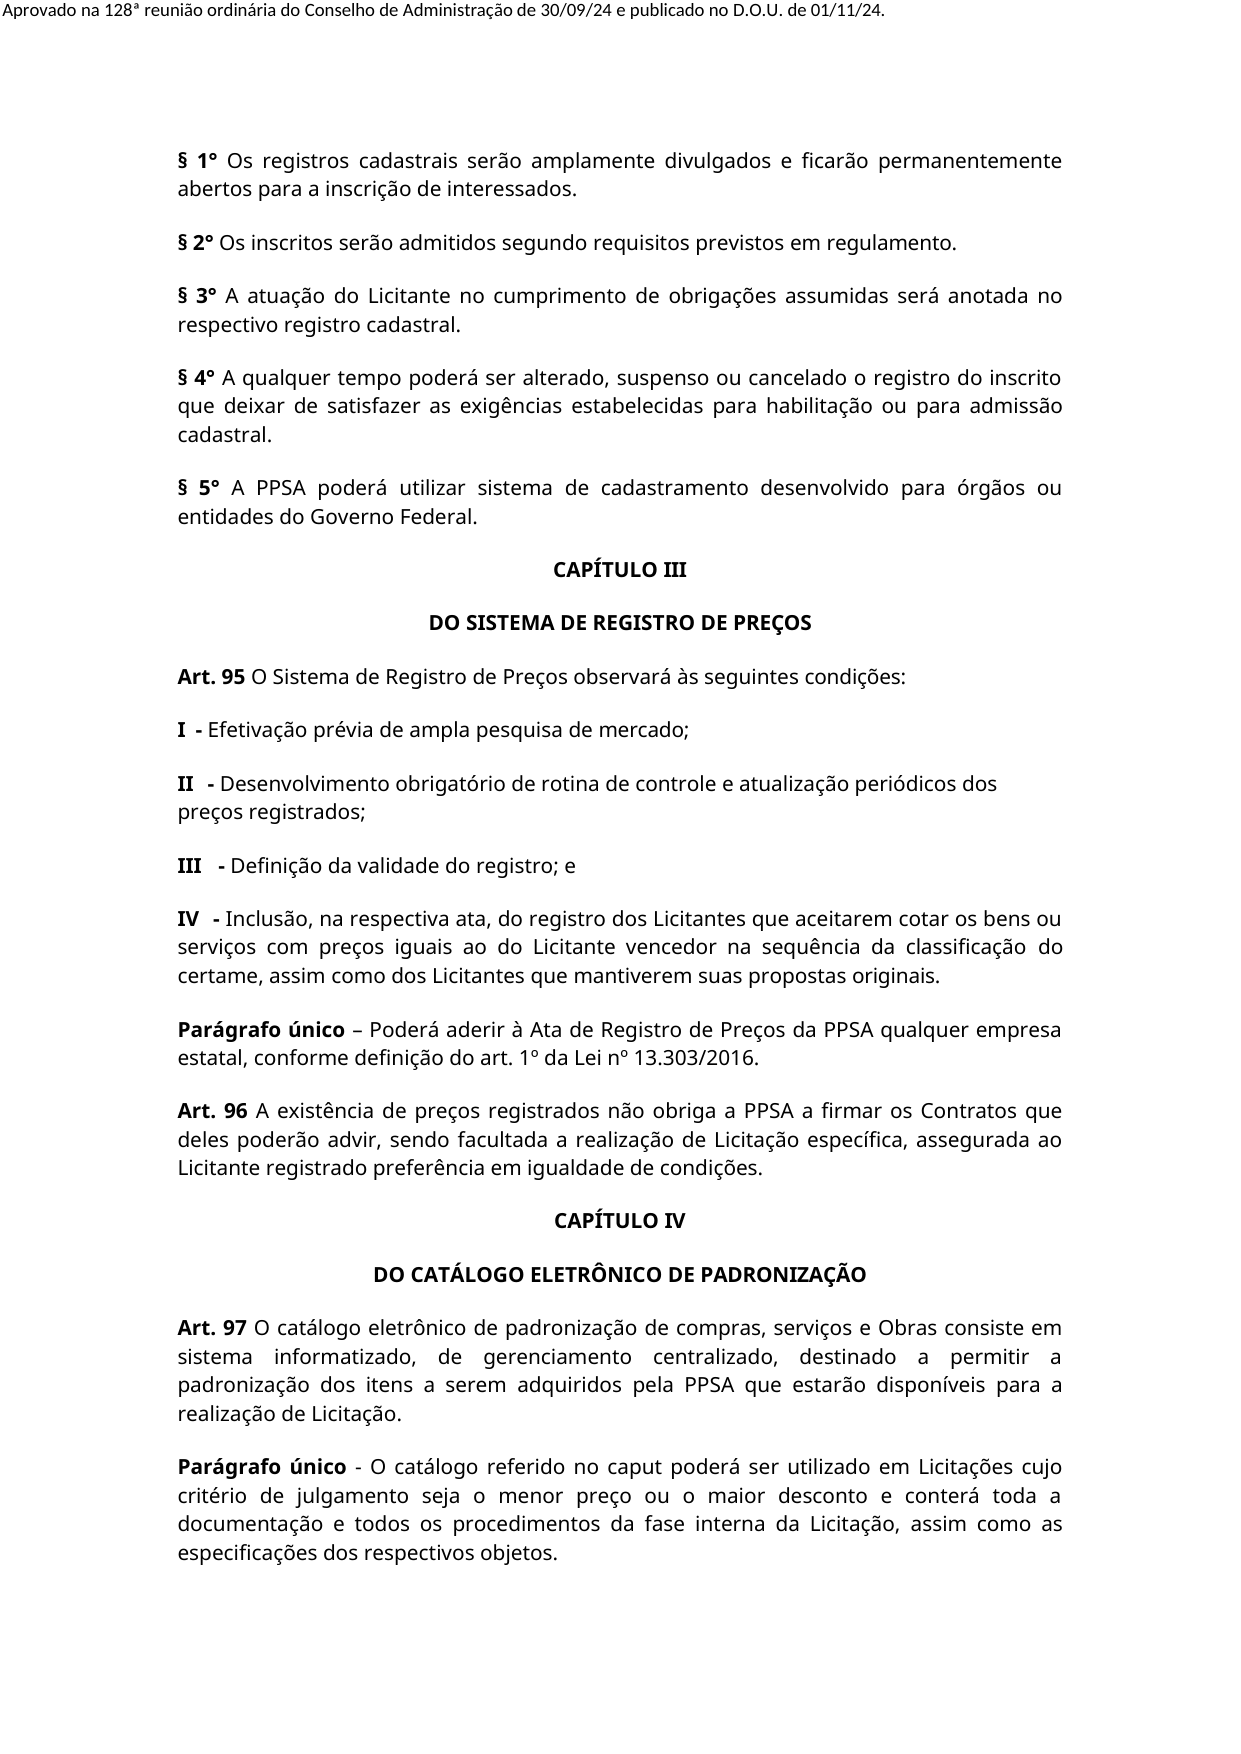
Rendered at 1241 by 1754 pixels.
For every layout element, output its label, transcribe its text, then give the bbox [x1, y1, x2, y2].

list - Inclusão, na respectiva ata, do registro dos Licitantes que aceitarem cotar os bens ou serviços com preços iguais ao do Licitante vencedor na sequência da classificação do certame, assim como dos Licitantes que mantiverem suas propostas originais. [177, 904, 1063, 989]
text § 5° A PPSA poderá utilizar sistema de cadastramento desenvolvido para órgãos ou entidades do Governo Federal. [177, 473, 1063, 530]
text CAPÍTULO IV [211, 1206, 1028, 1235]
text § 2° Os inscritos serão admitidos segundo requisitos previstos em regulamento. [177, 228, 1078, 256]
text Parágrafo único - O catálogo referido no caput poderá ser utilizado em Licitações cujo critério de julgamento seja o menor preço ou o maior desconto e conterá toda a documentação e todos os procedimentos da fase interna da Licitação, assim como as especificações dos respectivos objetos. [177, 1452, 1063, 1566]
list - Efetivação prévia de ampla pesquisa de mercado; [177, 715, 1078, 744]
list - Definição da validade do registro; e [177, 851, 1078, 879]
text CAPÍTULO III [211, 555, 1029, 583]
text § 3° A atuação do Licitante no cumprimento de obrigações assumidas será anotada no respectivo registro cadastral. [177, 281, 1063, 338]
text § 1° Os registros cadastrais serão amplamente divulgados e ficarão permanentemente abertos para a inscrição de interessados. [177, 146, 1063, 203]
text Art. 95 O Sistema de Registro de Preços observará às seguintes condições: [177, 662, 1078, 690]
text § 4° A qualquer tempo poderá ser alterado, suspenso ou cancelado o registro do inscrito que deixar de satisfazer as exigências estabelecidas para habilitação ou para admissão cadastral. [177, 363, 1063, 448]
text DO SISTEMA DE REGISTRO DE PREÇOS [211, 608, 1029, 637]
text Art. 96 A existência de preços registrados não obriga a PPSA a firmar os Contratos que deles poderão advir, sendo facultada a realização de Licitação específica, assegurada ao Licitante registrado preferência em igualdade de condições. [177, 1096, 1063, 1182]
text Art. 97 O catálogo eletrônico de padronização de compras, serviços e Obras consiste em sistema informatizado, de gerenciamento centralizado, destinado a permitir a padronização dos itens a serem adquiridos pela PPSA que estarão disponíveis para a realização de Licitação. [177, 1313, 1063, 1427]
text DO CATÁLOGO ELETRÔNICO DE PADRONIZAÇÃO [211, 1260, 1028, 1288]
list - Desenvolvimento obrigatório de rotina de controle e atualização periódicos dos preços registrados; [177, 769, 1063, 826]
text Parágrafo único – Poderá aderir à Ata de Registro de Preços da PPSA qualquer empresa estatal, conforme definição do art. 1º da Lei nº 13.303/2016. [177, 1015, 1063, 1072]
